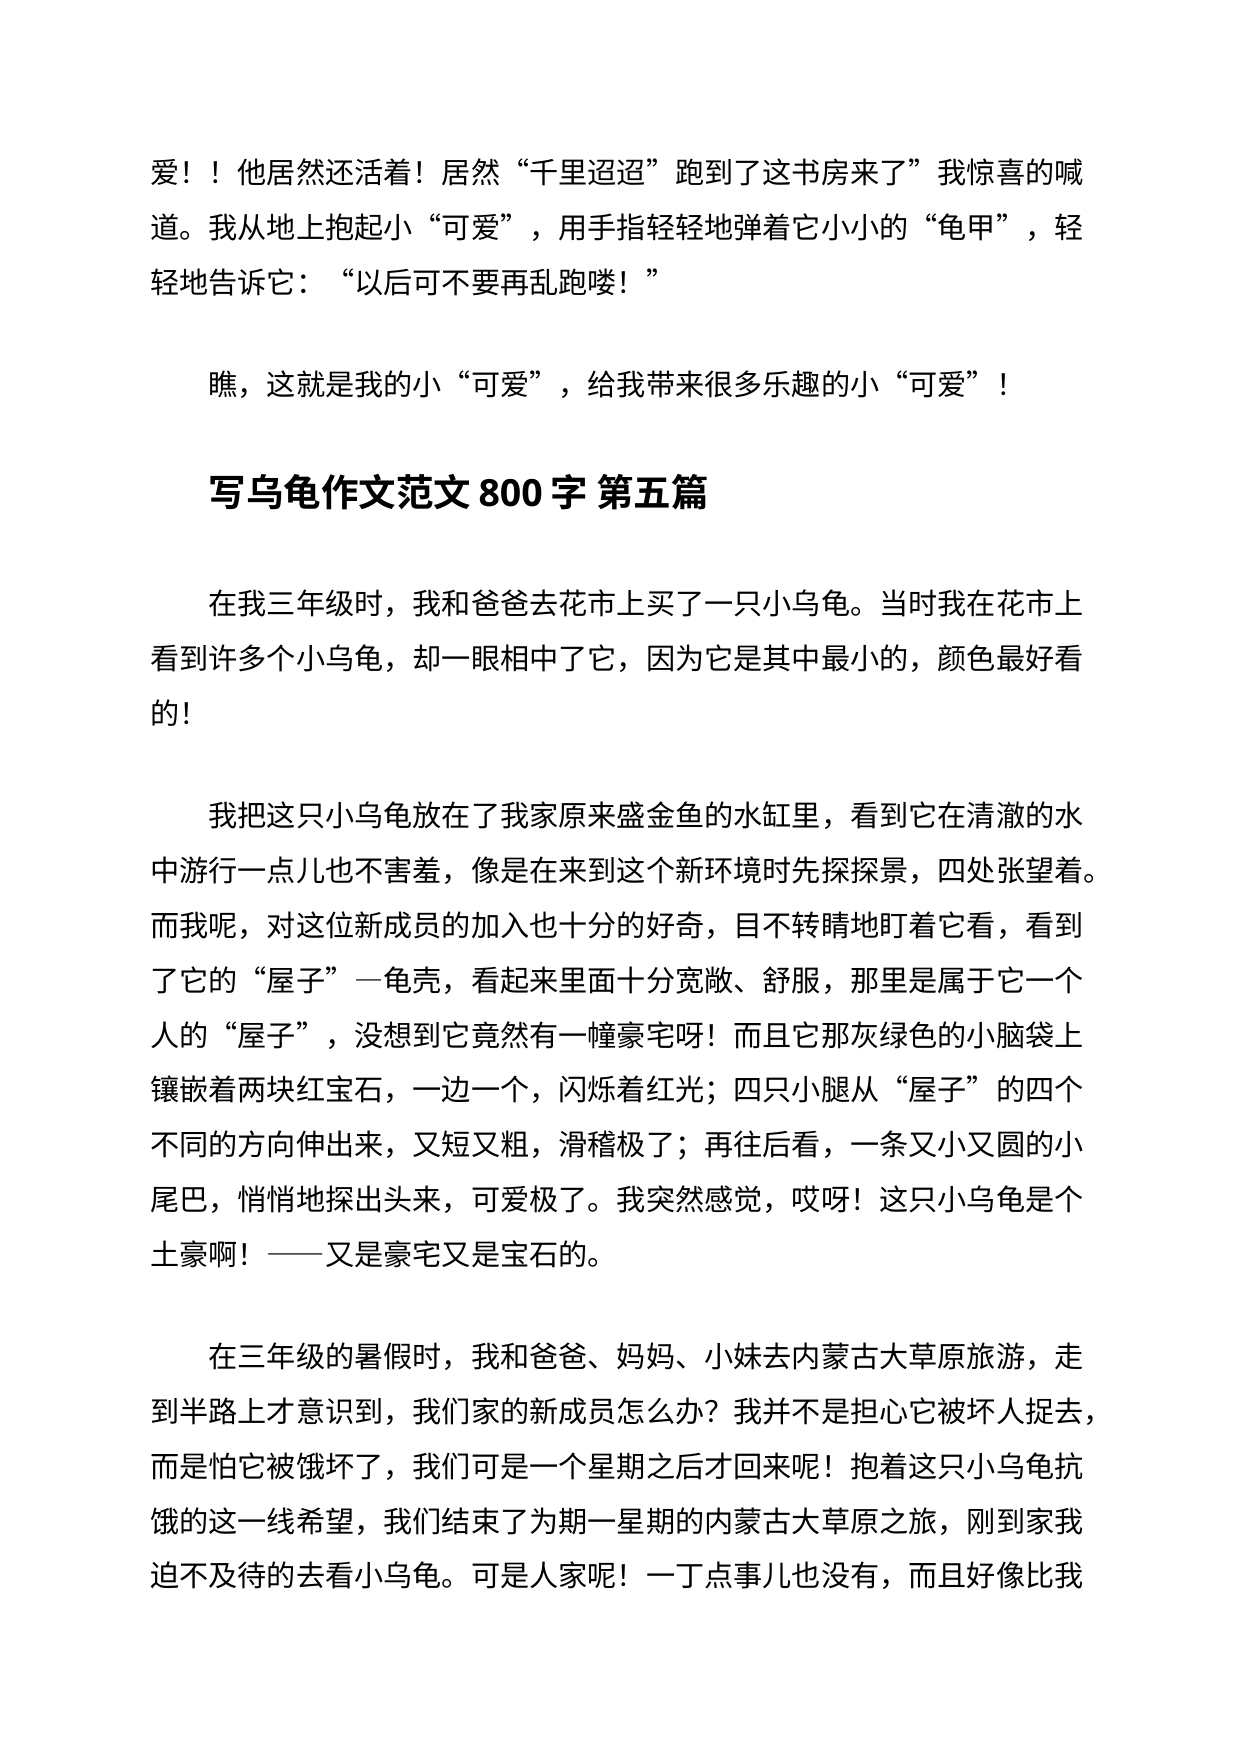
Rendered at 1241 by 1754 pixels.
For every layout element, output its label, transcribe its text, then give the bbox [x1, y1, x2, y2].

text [150, 1333, 1090, 1595]
text 写乌龟作文范文800字 第五篇 [150, 463, 1090, 518]
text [150, 150, 1090, 302]
text 瞧，这就是我的小“可爱”，给我带来很多乐趣的小“可爱”！ [150, 362, 1090, 404]
text 我把这只小乌龟放在了我家原来盛金鱼的水缸里，看到它在清澈的水中游行一点儿也不害羞，像是在来到这个新环境时先探探景，四处张望着。而我呢，对这位新成员的加入也十分的好奇，目不转睛地盯着它看，看到了它的“屋子”—龟壳，看起来里面十分宽敞、舒服，那里是属于它一个人的“屋子”，没想到它竟然有一幢豪宅呀！而且它那灰绿色的小脑袋上镶嵌着两块红宝石，一边一个，闪烁着红光；四只小腿从“屋子”的四个不同的方向伸出来，又短又粗，滑稽极了；再往后看，一条又小又圆的小尾巴，悄悄地探出头来，可爱极了。我突然感觉，哎呀！这只小乌龟是个土豪啊！——又是豪宅又是宝石的。 [150, 792, 1090, 1274]
text 在我三年级时，我和爸爸去花市上买了一只小乌龟。当时我在花市上看到许多个小乌龟，却一眼相中了它，因为它是其中最小的，颜色最好看的！ [150, 581, 1090, 733]
